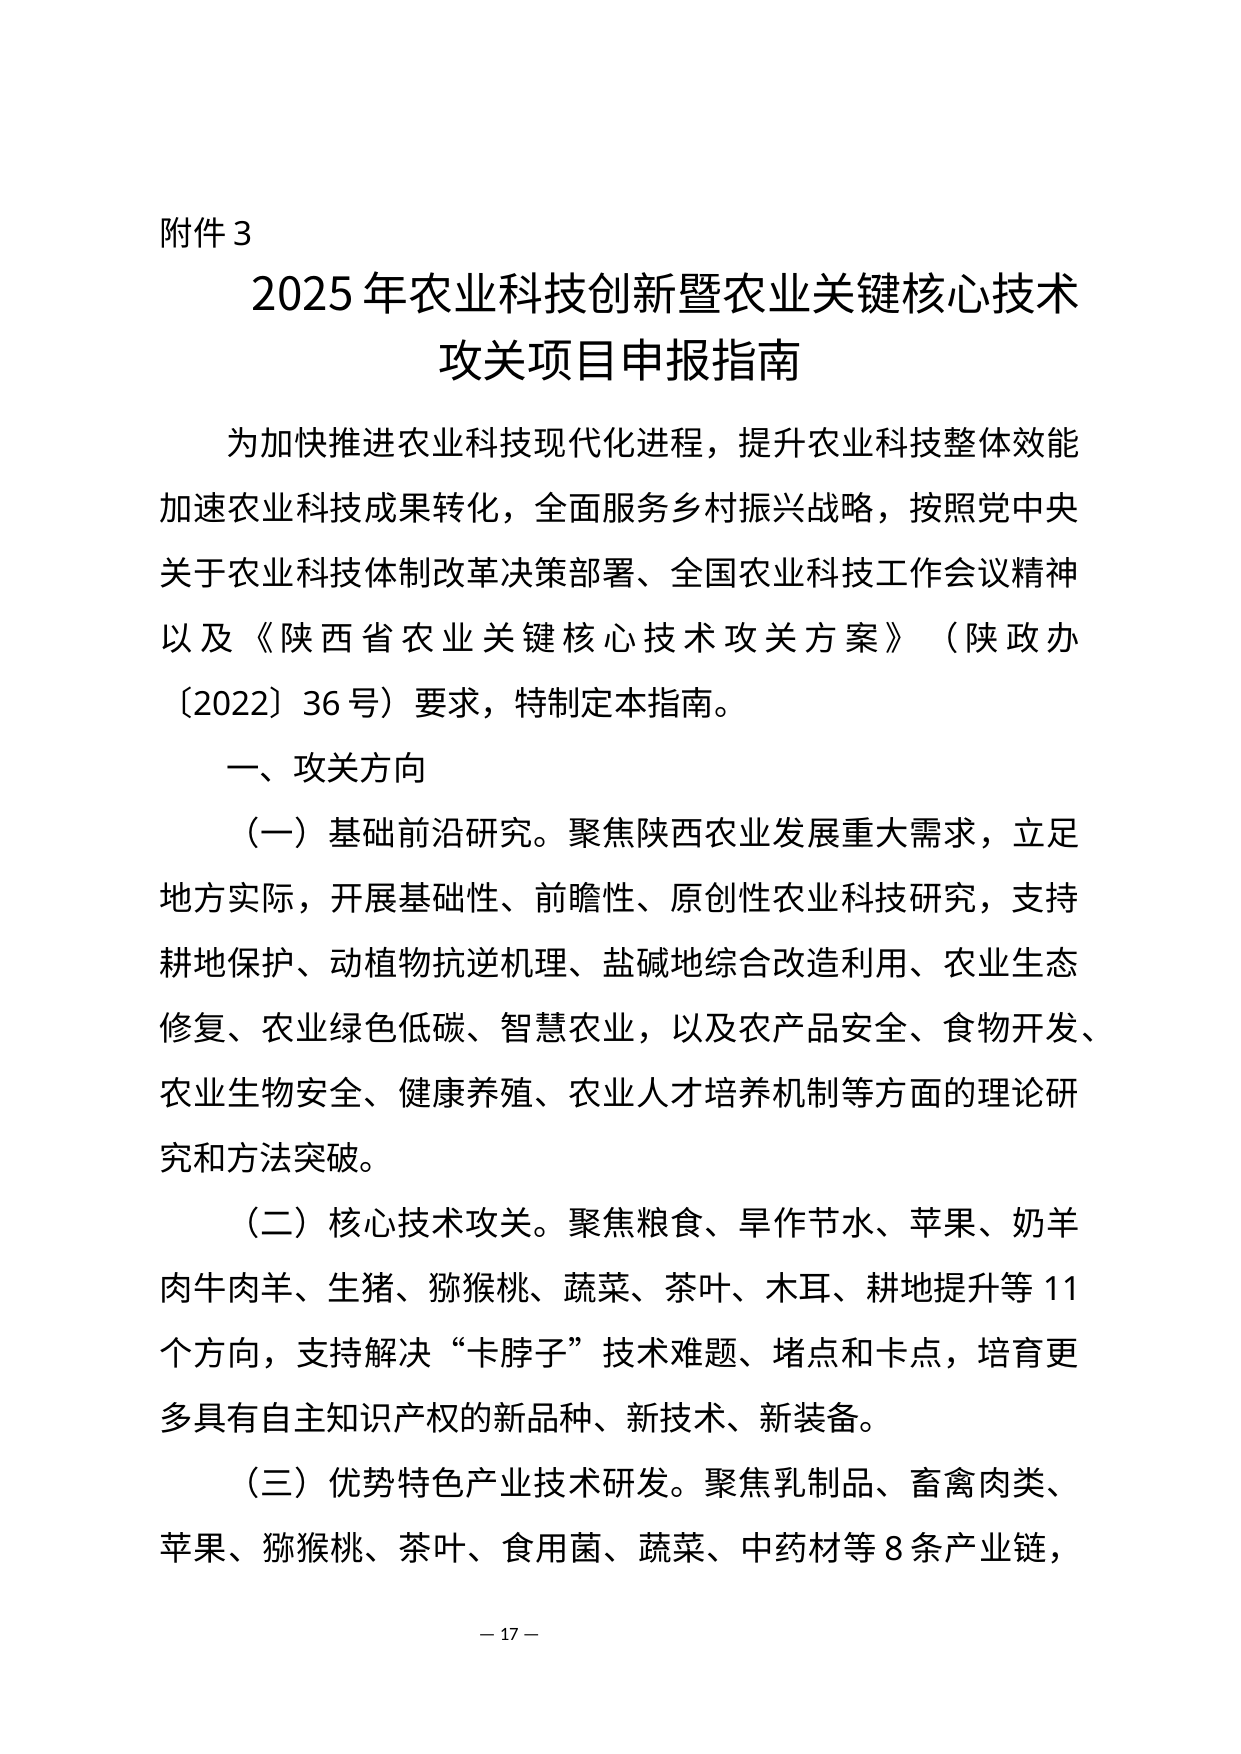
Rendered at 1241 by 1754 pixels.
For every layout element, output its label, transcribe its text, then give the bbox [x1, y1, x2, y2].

text 一、攻关方向 [159, 733, 1081, 798]
text （二）核心技术攻关。聚焦粮食、旱作节水、苹果、奶羊、肉牛肉羊、生猪、猕猴桃、蔬菜、茶叶、木耳、耕地提升等11个方向，支持解决“卡脖子”技术难题、堵点和卡点，培育更多具有自主知识产权的新品种、新技术、新装备。 [159, 1188, 1081, 1448]
text 2025年农业科技创新暨农业关键核心技术攻关项目申报指南 [159, 257, 1081, 391]
text 附件3 [159, 199, 1081, 257]
text （一）基础前沿研究。聚焦陕西农业发展重大需求，立足地方实际，开展基础性、前瞻性、原创性农业科技研究，支持耕地保护、动植物抗逆机理、盐碱地综合改造利用、农业生态修复、农业绿色低碳、智慧农业，以及农产品安全、食物开发、农业生物安全、健康养殖、农业人才培养机制等方面的理论研究和方法突破。 [159, 798, 1081, 1188]
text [159, 1448, 1081, 1578]
text 为加快推进农业科技现代化进程，提升农业科技整体效能，加速农业科技成果转化，全面服务乡村振兴战略，按照党中央关于农业科技体制改革决策部署、全国农业科技工作会议精神以及《陕西省农业关键核心技术攻关方案》（陕政办〔2022〕36号）要求，特制定本指南。 [159, 408, 1081, 733]
